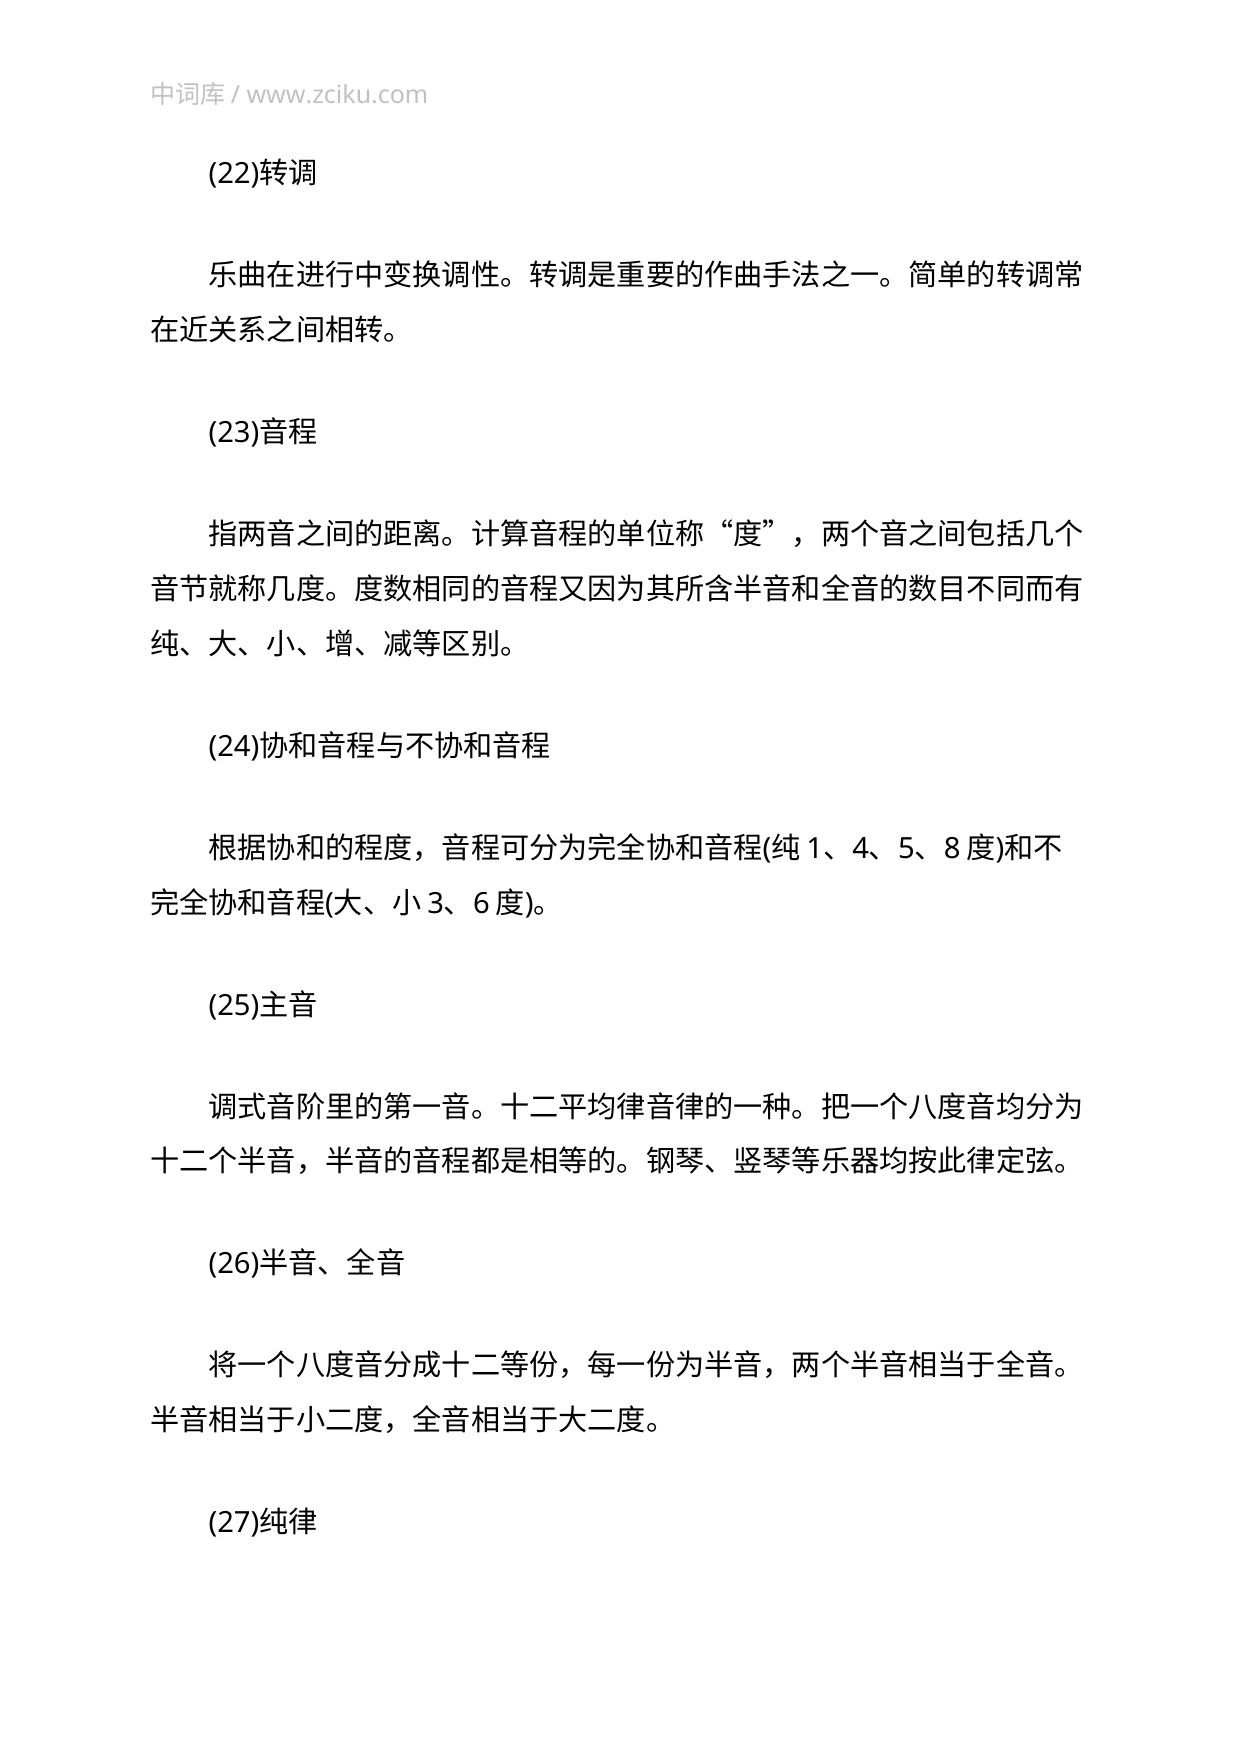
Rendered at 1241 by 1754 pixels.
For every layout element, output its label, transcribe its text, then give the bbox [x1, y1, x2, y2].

text (26)半音、全音 [150, 1240, 1090, 1282]
text (27)纯律 [150, 1498, 1090, 1541]
text 调式音阶里的第一音。十二平均律音律的一种。把一个八度音均分为十二个半音，半音的音程都是相等的。钢琴、竖琴等乐器均按此律定弦。 [150, 1083, 1090, 1180]
text (25)主音 [150, 981, 1090, 1023]
text (22)转调 [150, 150, 1090, 192]
text 根据协和的程度，音程可分为完全协和音程(纯1、4、5、8度)和不完全协和音程(大、小3、6度)。 [150, 824, 1090, 922]
text 乐曲在进行中变换调性。转调是重要的作曲手法之一。简单的转调常在近关系之间相转。 [150, 252, 1090, 349]
text 指两音之间的距离。计算音程的单位称“度”，两个音之间包括几个音节就称几度。度数相同的音程又因为其所含半音和全音的数目不同而有纯、大、小、增、减等区别。 [150, 511, 1090, 663]
text (23)音程 [150, 409, 1090, 451]
text 将一个八度音分成十二等份，每一份为半音，两个半音相当于全音。半音相当于小二度，全音相当于大二度。 [150, 1342, 1090, 1439]
text (24)协和音程与不协和音程 [150, 722, 1090, 764]
